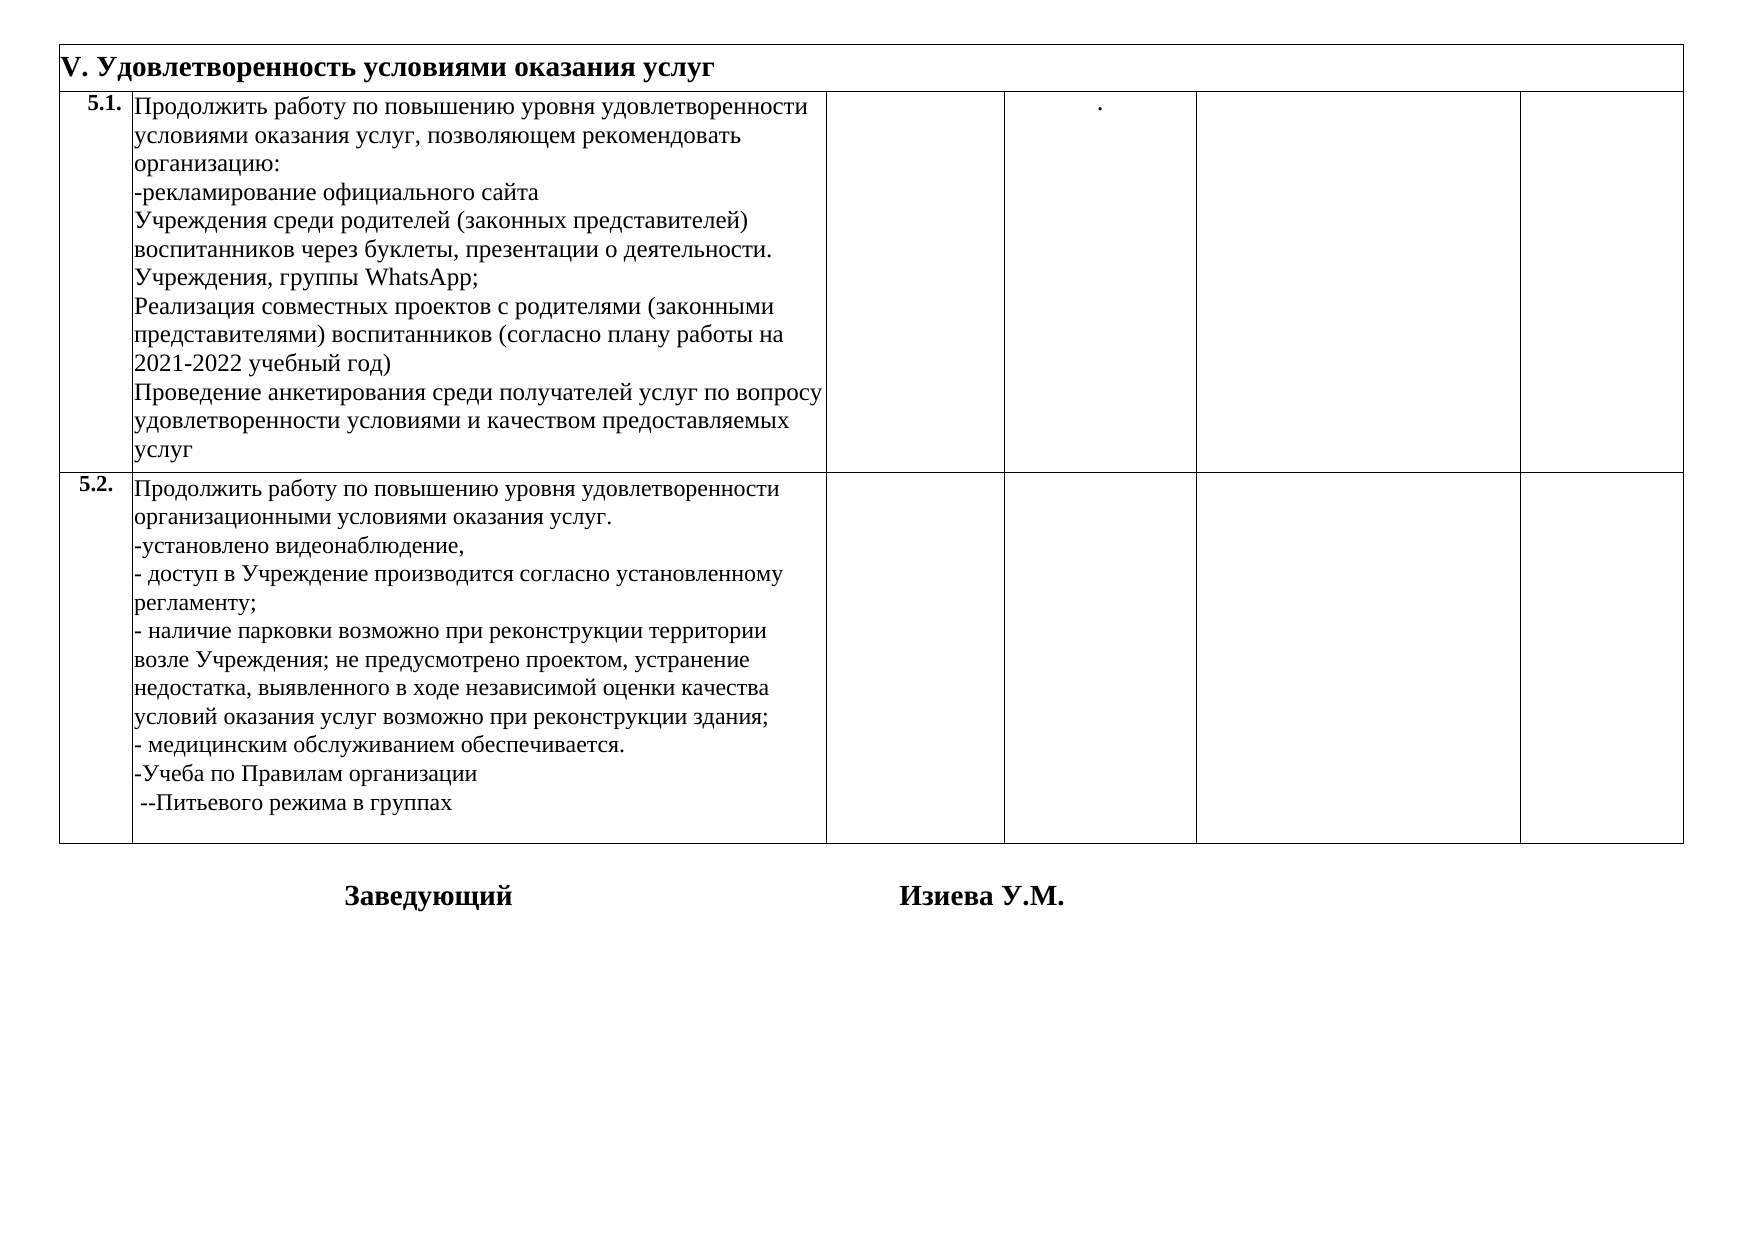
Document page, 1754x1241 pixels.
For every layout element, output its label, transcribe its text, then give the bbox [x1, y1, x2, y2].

table_cell . [1005, 92, 1196, 472]
table_cell [1197, 92, 1520, 472]
table_cell [827, 473, 1004, 843]
table_cell [1197, 473, 1520, 843]
table_cell [1005, 473, 1196, 843]
table_cell [827, 92, 1004, 472]
table_cell [1521, 92, 1683, 472]
table_cell V. Удовлетворенность условиями оказания услуг [60, 45, 1683, 91]
table_cell [1521, 473, 1683, 843]
table_cell 5.2. [60, 473, 132, 843]
table_cell Продолжить работу по повышению уровня удовлетворенности условиями оказания услуг, позволяющем рекомендовать организацию: -рекламирование официального сайта Учреждения среди родителей (законных представителей) воспитанников через буклеты, презентации о деятельности. Учреждения, группы WhatsApp; Реализация совместных проектов с родителями (законными представителями) воспитанников (согласно плану работы на 2021-2022 учебный год) Проведение анкетирования среди получателей услуг по вопросу удовлетворенности условиями и качеством предоставляемых услуг [133, 92, 826, 472]
table_cell Продолжить работу по повышению уровня удовлетворенности организационными условиями оказания услуг. -установлено видеонаблюдение, - доступ в Учреждение производится согласно установленному регламенту; - наличие парковки возможно при реконструкции территории возле Учреждения; не предусмотрено проектом, устранение недостатка, выявленного в ходе независимой оценки качества условий оказания услуг возможно при реконструкции здания; - медицинским обслуживанием обеспечивается. -Учеба по Правилам организации --Питьевого режима в группах [133, 473, 826, 843]
table_cell 5.1. [60, 92, 132, 472]
text Заведующий Изиева У.М. [118, 878, 1653, 911]
